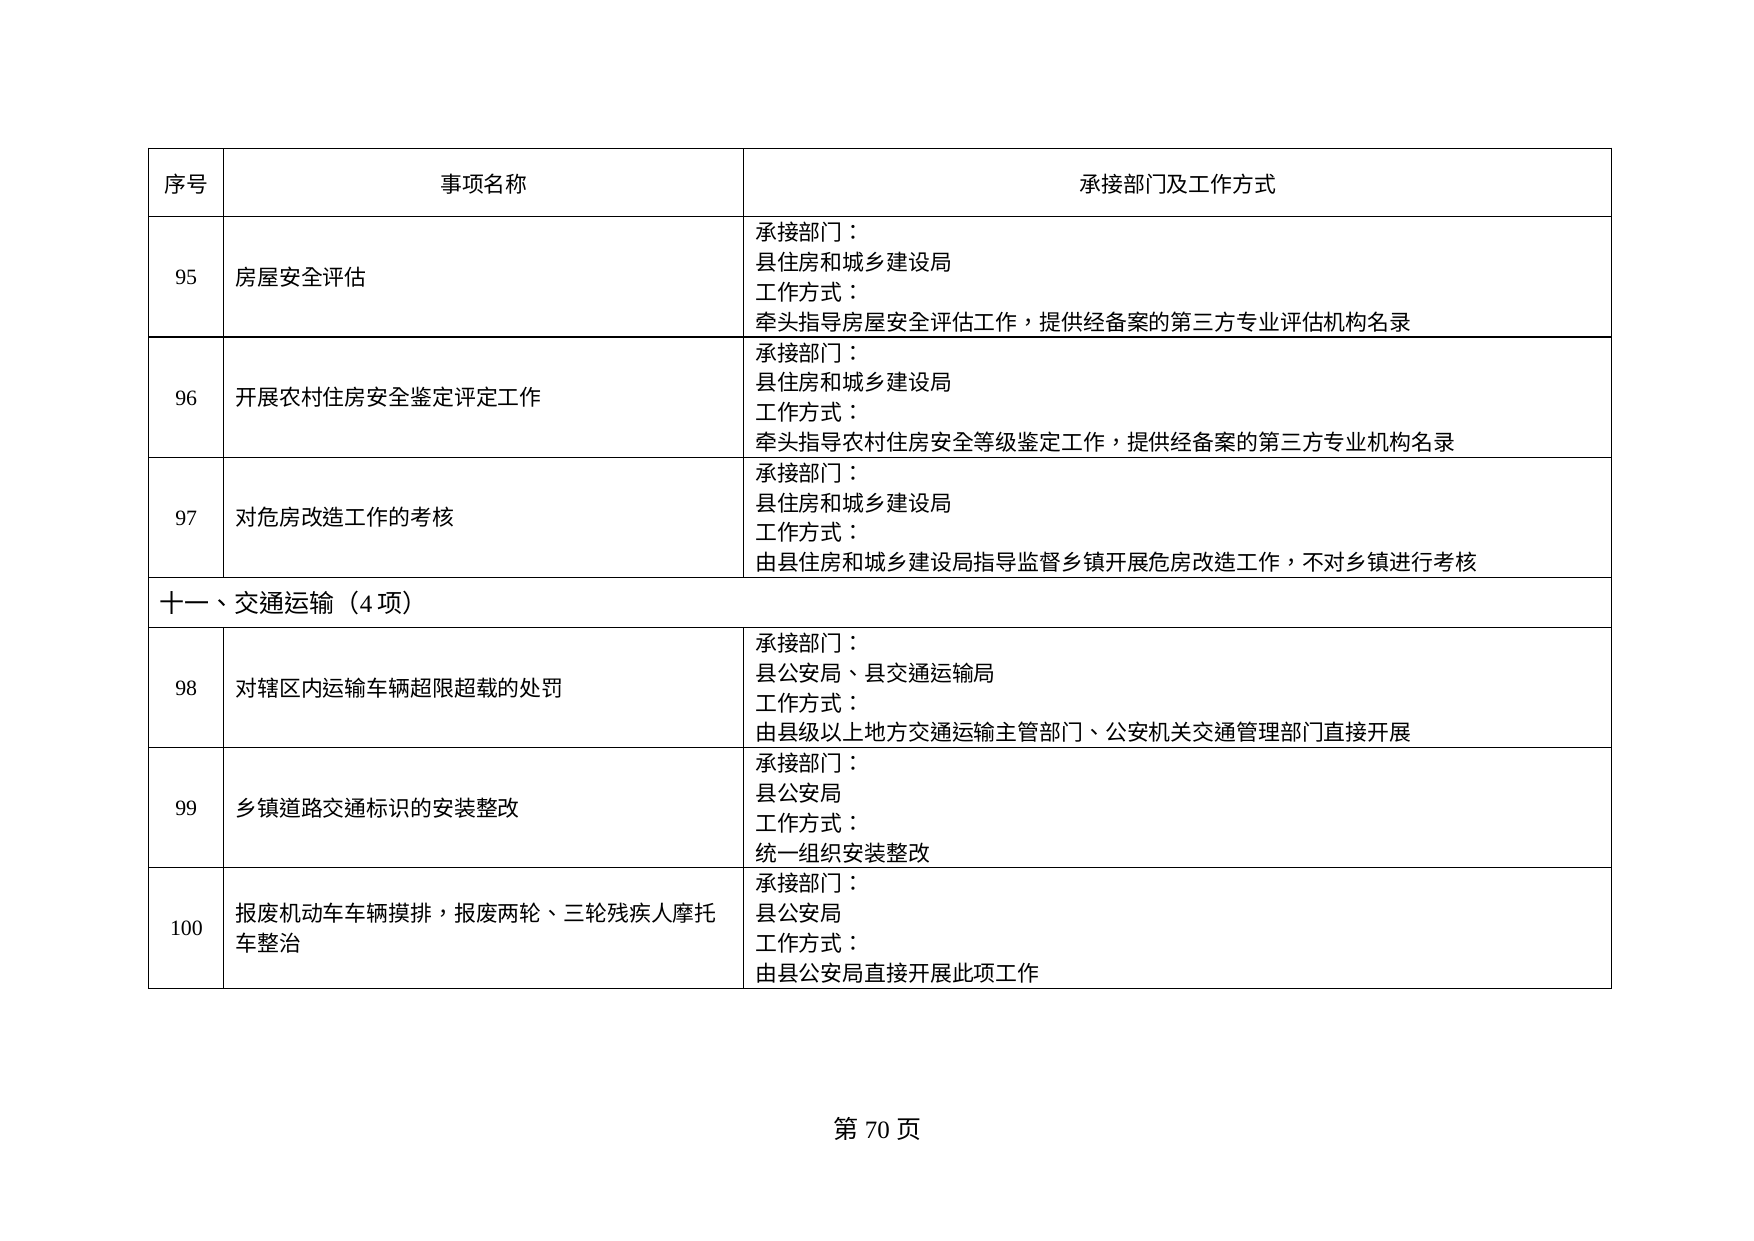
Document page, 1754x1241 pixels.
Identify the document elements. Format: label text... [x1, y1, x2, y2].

table_cell 99 [149, 748, 223, 867]
table_cell 承接部门： 县公安局 工作方式： 统一组织安装整改 [744, 748, 1611, 867]
table_cell 97 [149, 458, 223, 577]
table_cell 承接部门： 县住房和城乡建设局 工作方式： 牵头指导房屋安全评估工作，提供经备案的第三方专业评估机构名录 [744, 217, 1611, 336]
table_cell 承接部门： 县公安局、县交通运输局 工作方式： 由县级以上地方交通运输主管部门、公安机关交通管理部门直接开展 [744, 628, 1611, 747]
table_header 承接部门及工作方式 [744, 149, 1611, 216]
table_cell 对辖区内运输车辆超限超载的处罚 [224, 628, 743, 747]
table_cell 承接部门： 县住房和城乡建设局 工作方式： 由县住房和城乡建设局指导监督乡镇开展危房改造工作，不对乡镇进行考核 [744, 458, 1611, 577]
table_cell 开展农村住房安全鉴定评定工作 [224, 338, 743, 457]
table_cell 十一、交通运输（4项） [149, 578, 1611, 627]
table_cell 对危房改造工作的考核 [224, 458, 743, 577]
table_header 序号 [149, 149, 223, 216]
table_cell 承接部门： 县住房和城乡建设局 工作方式： 牵头指导农村住房安全等级鉴定工作，提供经备案的第三方专业机构名录 [744, 338, 1611, 457]
table_cell 95 [149, 217, 223, 336]
table_cell 100 [149, 868, 223, 987]
table_cell 96 [149, 338, 223, 457]
table_cell 乡镇道路交通标识的安装整改 [224, 748, 743, 867]
table_cell 报废机动车车辆摸排，报废两轮、三轮残疾人摩托车整治 [224, 868, 743, 987]
table_header 事项名称 [224, 149, 743, 216]
table_cell 房屋安全评估 [224, 217, 743, 336]
table_cell 承接部门： 县公安局 工作方式： 由县公安局直接开展此项工作 [744, 868, 1611, 987]
table_cell 98 [149, 628, 223, 747]
